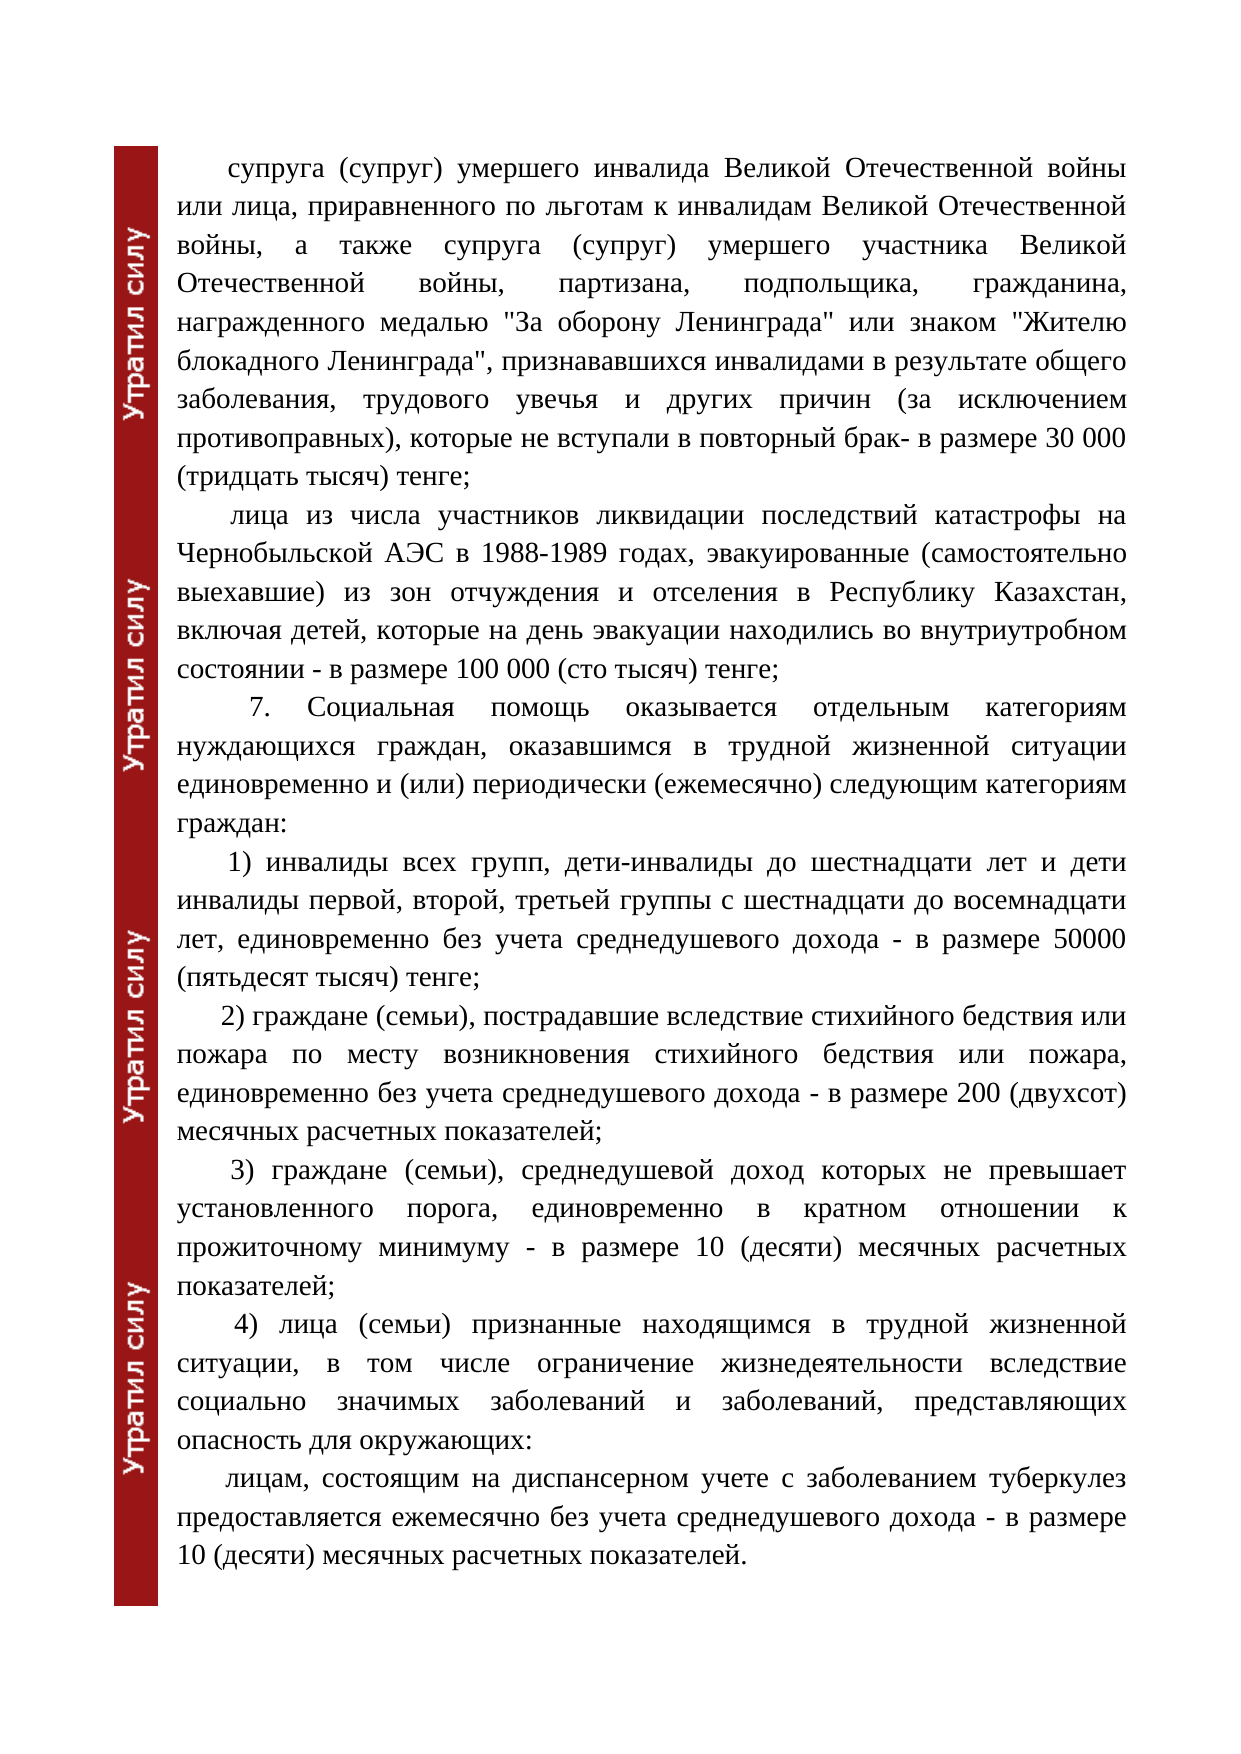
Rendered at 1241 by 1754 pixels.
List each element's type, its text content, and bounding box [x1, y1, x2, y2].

picture [114, 993, 158, 998]
picture [114, 146, 158, 150]
picture [114, 492, 158, 497]
text супруга (супруг) умершего инвалида Великой Отечественной войны или лица, приравненного по льготам к инвалидам Великой Отечественной войны, а также супруга (супруг) умершего участника Великой Отечественной войны, партизана, подпольщика, гражданина, награжденного медалью "За оборону Ленинграда" или знаком "Жителю блокадного Ленинграда", признававшихся инвалидами в результате общего заболевания, трудового увечья и других причин (за исключением противоправных), которые не вступали в повторный брак- в размере 30 000 (тридцать тысяч) тенге; [112, 150, 1128, 492]
text 1) инвалиды всех групп, дети-инвалиды до шестнадцати лет и дети инвалиды первой, второй, третьей группы с шестнадцати до восемнадцати лет, единовременно без учета среднедушевого дохода - в размере 50000 (пятьдесят тысяч) тенге; [112, 844, 1128, 993]
text 4) лица (семьи) признанные находящимся в трудной жизненной ситуации, в том числе ограничение жизнедеятельности вследствие социально значимых заболеваний и заболеваний, представляющих опасность для окружающих: [112, 1306, 1128, 1455]
picture [114, 684, 158, 689]
picture [114, 1571, 158, 1606]
picture [114, 1147, 158, 1152]
text 2) граждане (семьи), пострадавшие вследствие стихийного бедствия или пожара по месту возникновения стихийного бедствия или пожара, единовременно без учета среднедушевого дохода - в размере 200 (двухсот) месячных расчетных показателей; [112, 998, 1128, 1147]
text лица из числа участников ликвидации последствий катастрофы на Чернобыльской АЭС в 1988-1989 годах, эвакуированные (самостоятельно выехавшие) из зон отчуждения и отселения в Республику Казахстан, включая детей, которые на день эвакуации находились во внутриутробном состоянии - в размере 100 000 (сто тысяч) тенге; [112, 497, 1128, 684]
text 3) граждане (семьи), среднедушевой доход которых не превышает установленного порога, единовременно в кратном отношении к прожиточному минимуму - в размере 10 (десяти) месячных расчетных показателей; [112, 1152, 1128, 1301]
picture [114, 839, 158, 844]
picture [114, 1301, 158, 1306]
picture [114, 1455, 158, 1460]
text 7. Социальная помощь оказывается отдельным категориям нуждающихся граждан, оказавшимся в трудной жизненной ситуации единовременно и (или) периодически (ежемесячно) следующим категориям граждан: [112, 689, 1128, 839]
text лицам, состоящим на диспансерном учете с заболеванием туберкулез предоставляется ежемесячно без учета среднедушевого дохода - в размере 10 (десяти) месячных расчетных показателей. [112, 1460, 1128, 1571]
